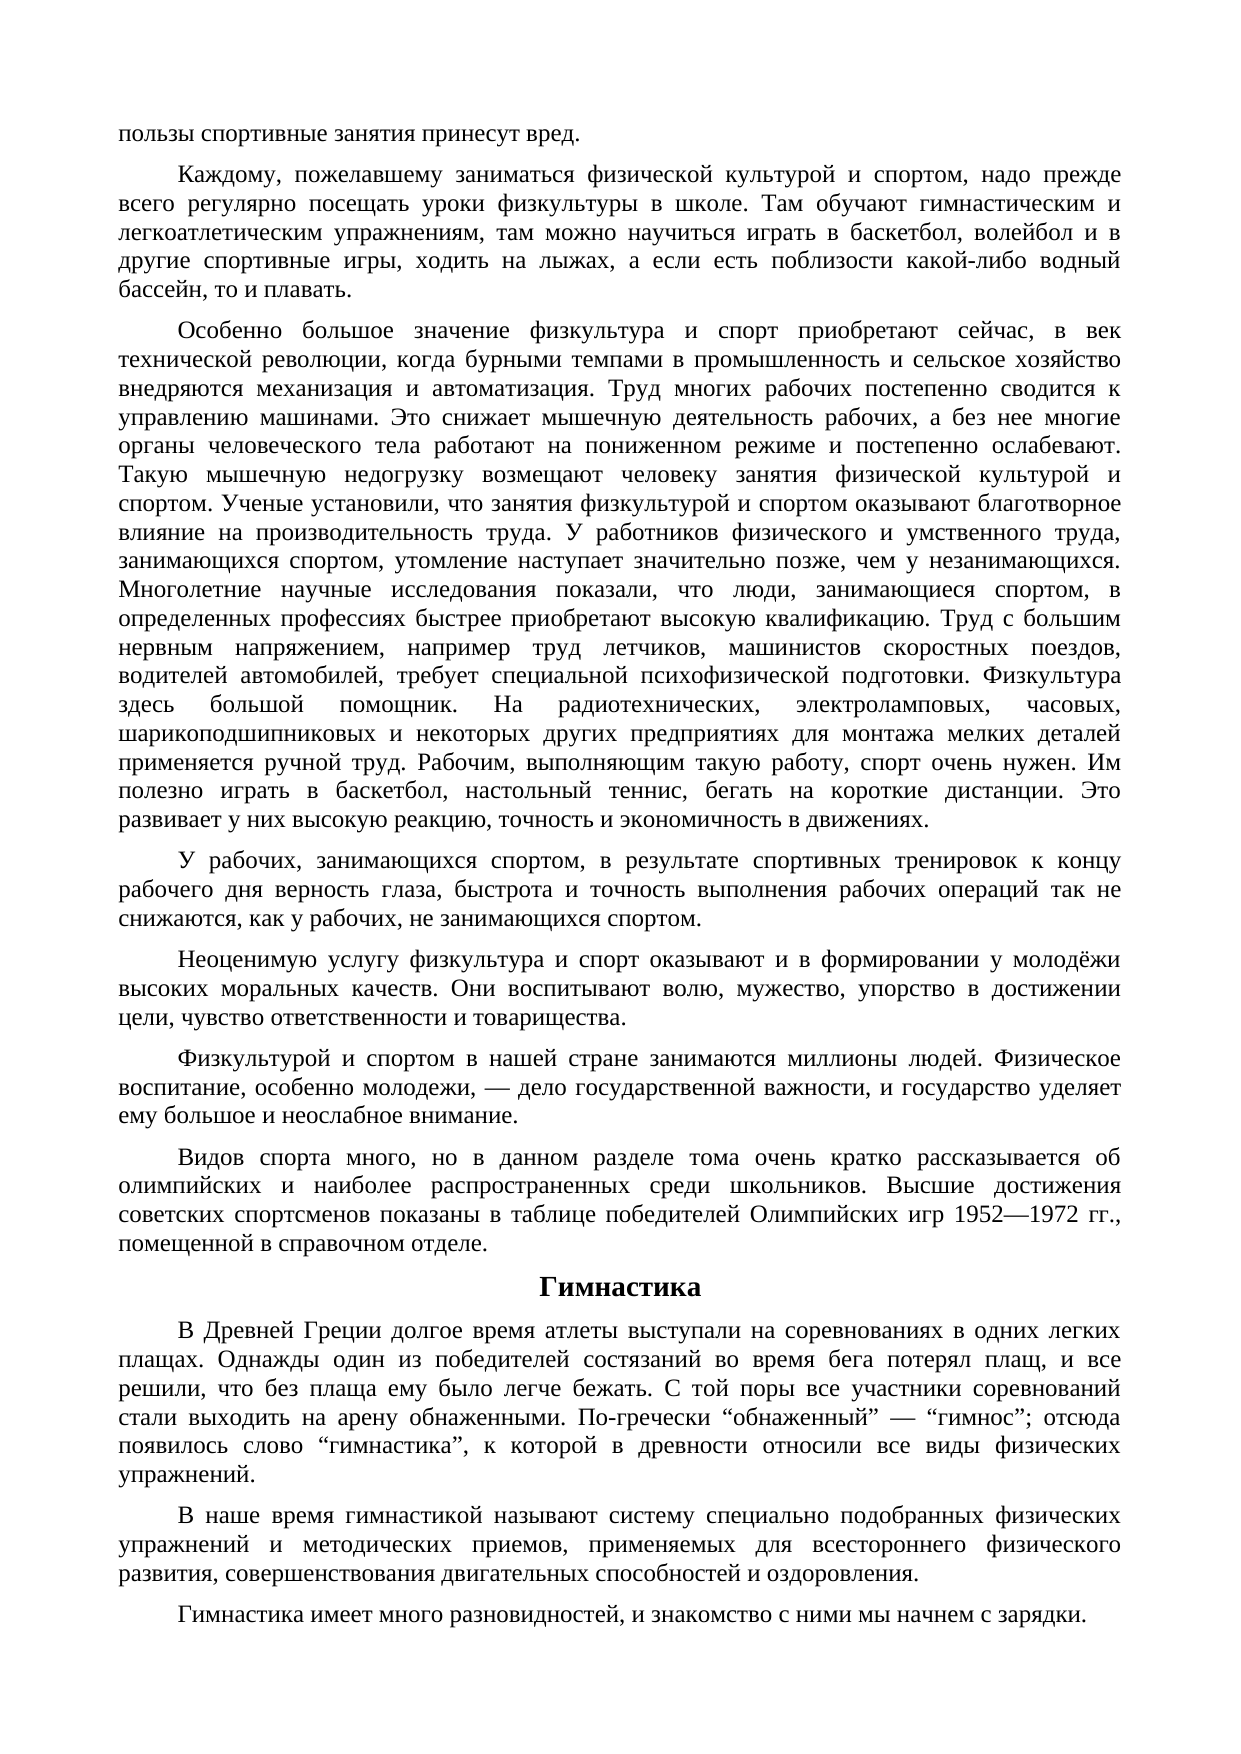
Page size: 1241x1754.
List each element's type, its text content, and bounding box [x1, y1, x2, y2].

text Неоценимую услугу физкультура и спорт оказывают и в формировании у молодёжи высоких моральных качеств. Они воспитывают волю, мужество, упорство в достижении цели, чувство ответственности и товарищества. [118, 944, 1122, 1031]
text Физкультурой и спортом в нашей стране занимаются миллионы людей. Физическое воспитание, особенно молодежи, — дело государственной важности, и государство уделяет ему большое и неослабное внимание. [118, 1043, 1122, 1129]
text Каждому, пожелавшему заниматься физической культурой и спортом, надо прежде всего регулярно посещать уроки физкультуры в школе. Там обучают гимнастическим и легкоатлетическим упражнениям, там можно научиться играть в баскетбол, волейбол и в другие спортивные игры, ходить на лыжах, а если есть поблизости какой-либо водный бассейн, то и плавать. [118, 159, 1122, 303]
text Гимнастика имеет много разновидностей, и знакомство с ними мы начнем с зарядки. [118, 1599, 1122, 1628]
text Гимнастика [118, 1269, 1122, 1303]
text В наше время гимнастикой называют систему специально подобранных физических упражнений и методических приемов, применяемых для всестороннего физического развития, совершенствования двигательных способностей и оздоровления. [118, 1500, 1122, 1587]
text У рабочих, занимающихся спортом, в результате спортивных тренировок к концу рабочего дня верность глаза, быстрота и точность выполнения рабочих операций так не снижаются, как у рабочих, не занимающихся спортом. [118, 846, 1122, 932]
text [118, 118, 1122, 147]
text В Древней Греции долгое время атлеты выступали на соревнованиях в одних легких плащах. Однажды один из победителей состязаний во время бега потерял плащ, и все решили, что без плаща ему было легче бежать. С той поры все участники соревнований стали выходить на арену обнаженными. По-гречески “обнаженный” — “гимнос”; отсюда появилось слово “гимнастика”, к которой в древности относили все виды физических упражнений. [118, 1315, 1122, 1488]
text Видов спорта много, но в данном разделе тома очень кратко рассказывается об олимпийских и наиболее распространенных среди школьников. Высшие достижения советских спортсменов показаны в таблице победителей Олимпийских игр 1952—1972 гг., помещенной в справочном отделе. [118, 1142, 1122, 1257]
text Особенно большое значение физкультура и спорт приобретают сейчас, в век технической революции, когда бурными темпами в промышленность и сельское хозяйство внедряются механизация и автоматизация. Труд многих рабочих постепенно сводится к управлению машинами. Это снижает мышечную деятельность рабочих, а без нее многие органы человеческого тела работают на пониженном режиме и постепенно ослабевают. Такую мышечную недогрузку возмещают человеку занятия физической культурой и спортом. Ученые установили, что занятия физкультурой и спортом оказывают благотворное влияние на производительность труда. У работников физического и умственного труда, занимающихся спортом, утомление наступает значительно позже, чем у незанимающихся. Многолетние научные исследования показали, что люди, занимающиеся спортом, в определенных профессиях быстрее приобретают высокую квалификацию. Труд с большим нервным напряжением, например труд летчиков, машинистов скоростных поездов, водителей автомобилей, требует специальной психофизической подготовки. Физкультура здесь большой помощник. На радиотехнических, электроламповых, часовых, шарикоподшипниковых и некоторых других предприятиях для монтажа мелких деталей применяется ручной труд. Рабочим, выполняющим такую работу, спорт очень нужен. Им полезно играть в баскетбол, настольный теннис, бегать на короткие дистанции. Это развивает у них высокую реакцию, точность и экономичность в движениях. [118, 316, 1122, 833]
